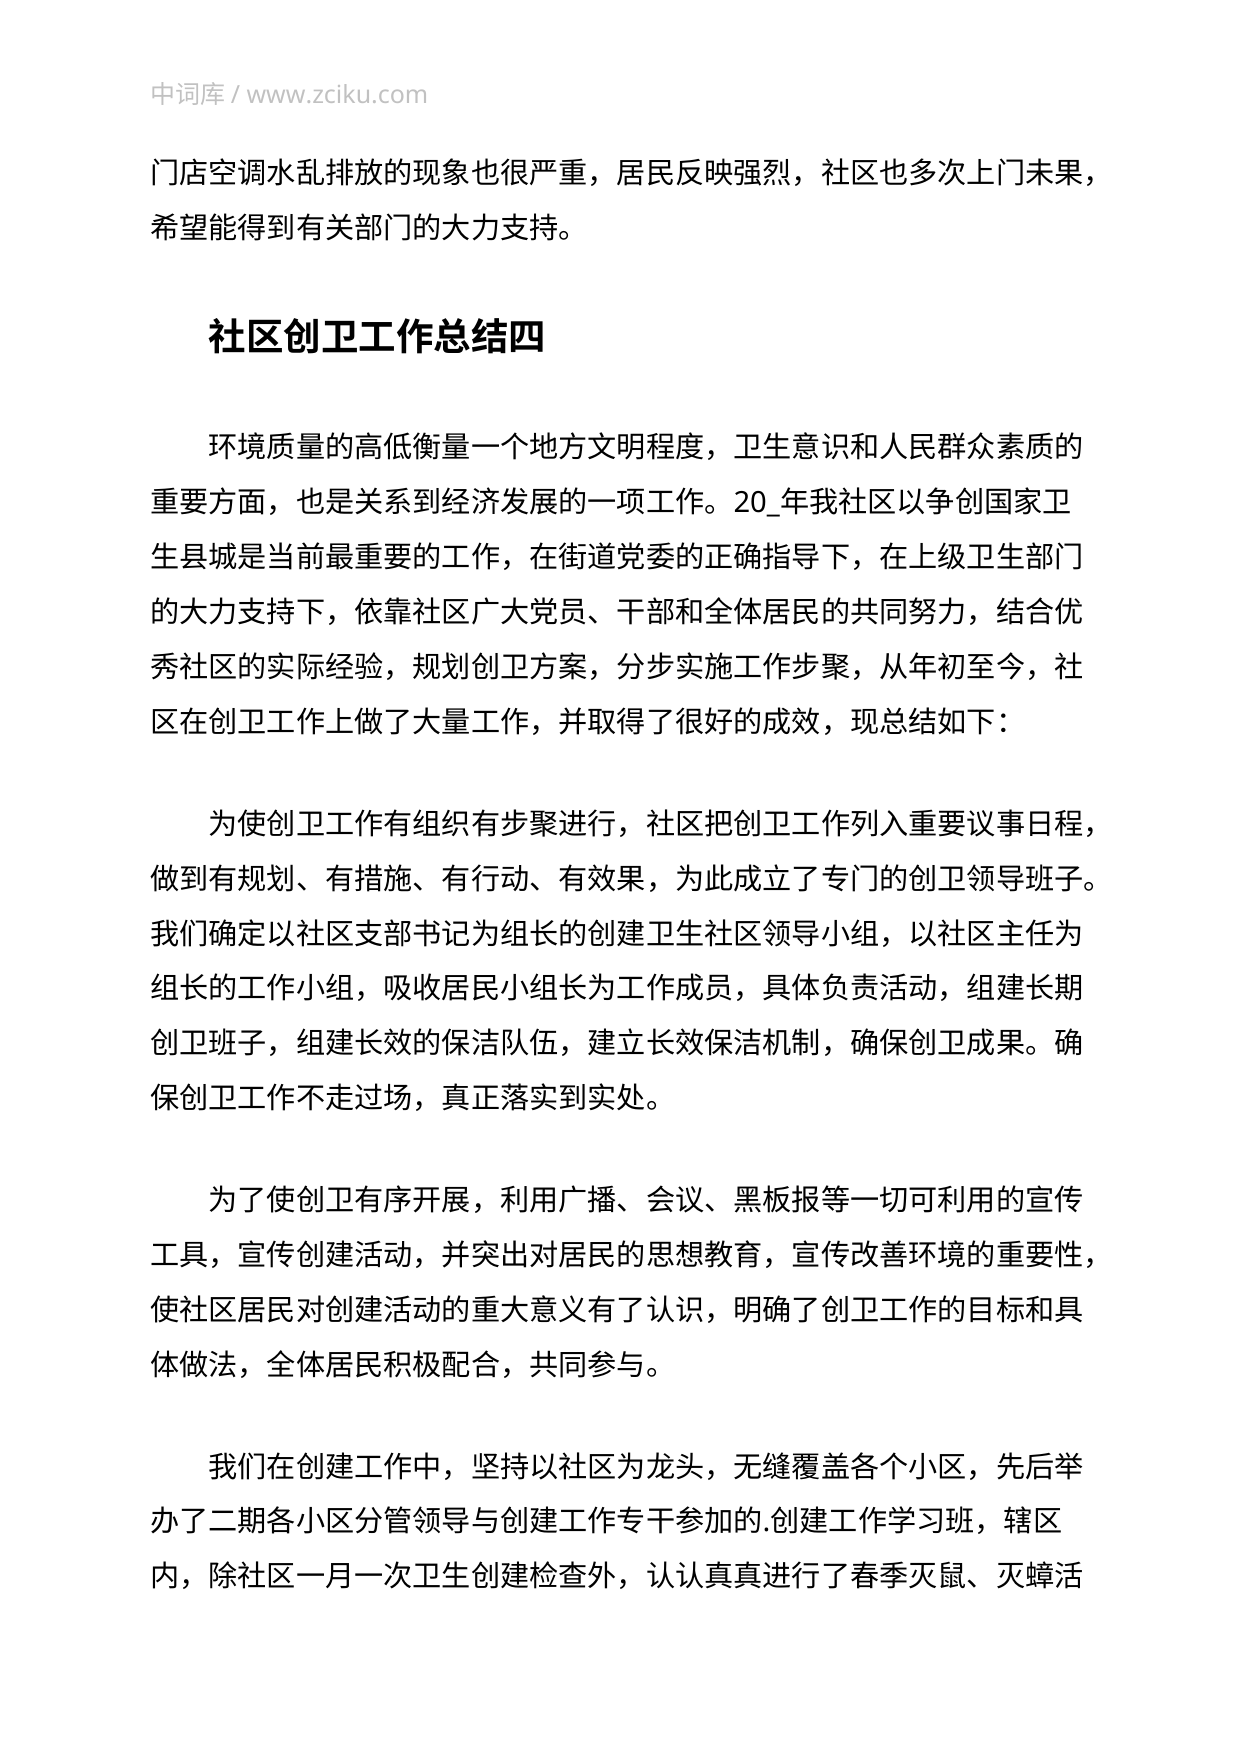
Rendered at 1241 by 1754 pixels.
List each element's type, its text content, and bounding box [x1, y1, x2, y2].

text 社区创卫工作总结四 [150, 307, 1090, 361]
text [150, 1443, 1090, 1595]
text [150, 150, 1090, 247]
text 环境质量的高低衡量一个地方文明程度，卫生意识和人民群众素质的重要方面，也是关系到经济发展的一项工作。20_年我社区以争创国家卫生县城是当前最重要的工作，在街道党委的正确指导下，在上级卫生部门的大力支持下，依靠社区广大党员、干部和全体居民的共同努力，结合优秀社区的实际经验，规划创卫方案，分步实施工作步聚，从年初至今，社区在创卫工作上做了大量工作，并取得了很好的成效，现总结如下： [150, 424, 1090, 741]
text 为使创卫工作有组织有步聚进行，社区把创卫工作列入重要议事日程，做到有规划、有措施、有行动、有效果，为此成立了专门的创卫领导班子。我们确定以社区支部书记为组长的创建卫生社区领导小组，以社区主任为组长的工作小组，吸收居民小组长为工作成员，具体负责活动，组建长期创卫班子，组建长效的保洁队伍，建立长效保洁机制，确保创卫成果。确保创卫工作不走过场，真正落实到实处。 [150, 800, 1090, 1117]
text 为了使创卫有序开展，利用广播、会议、黑板报等一切可利用的宣传工具，宣传创建活动，并突出对居民的思想教育，宣传改善环境的重要性，使社区居民对创建活动的重大意义有了认识，明确了创卫工作的目标和具体做法，全体居民积极配合，共同参与。 [150, 1177, 1090, 1384]
